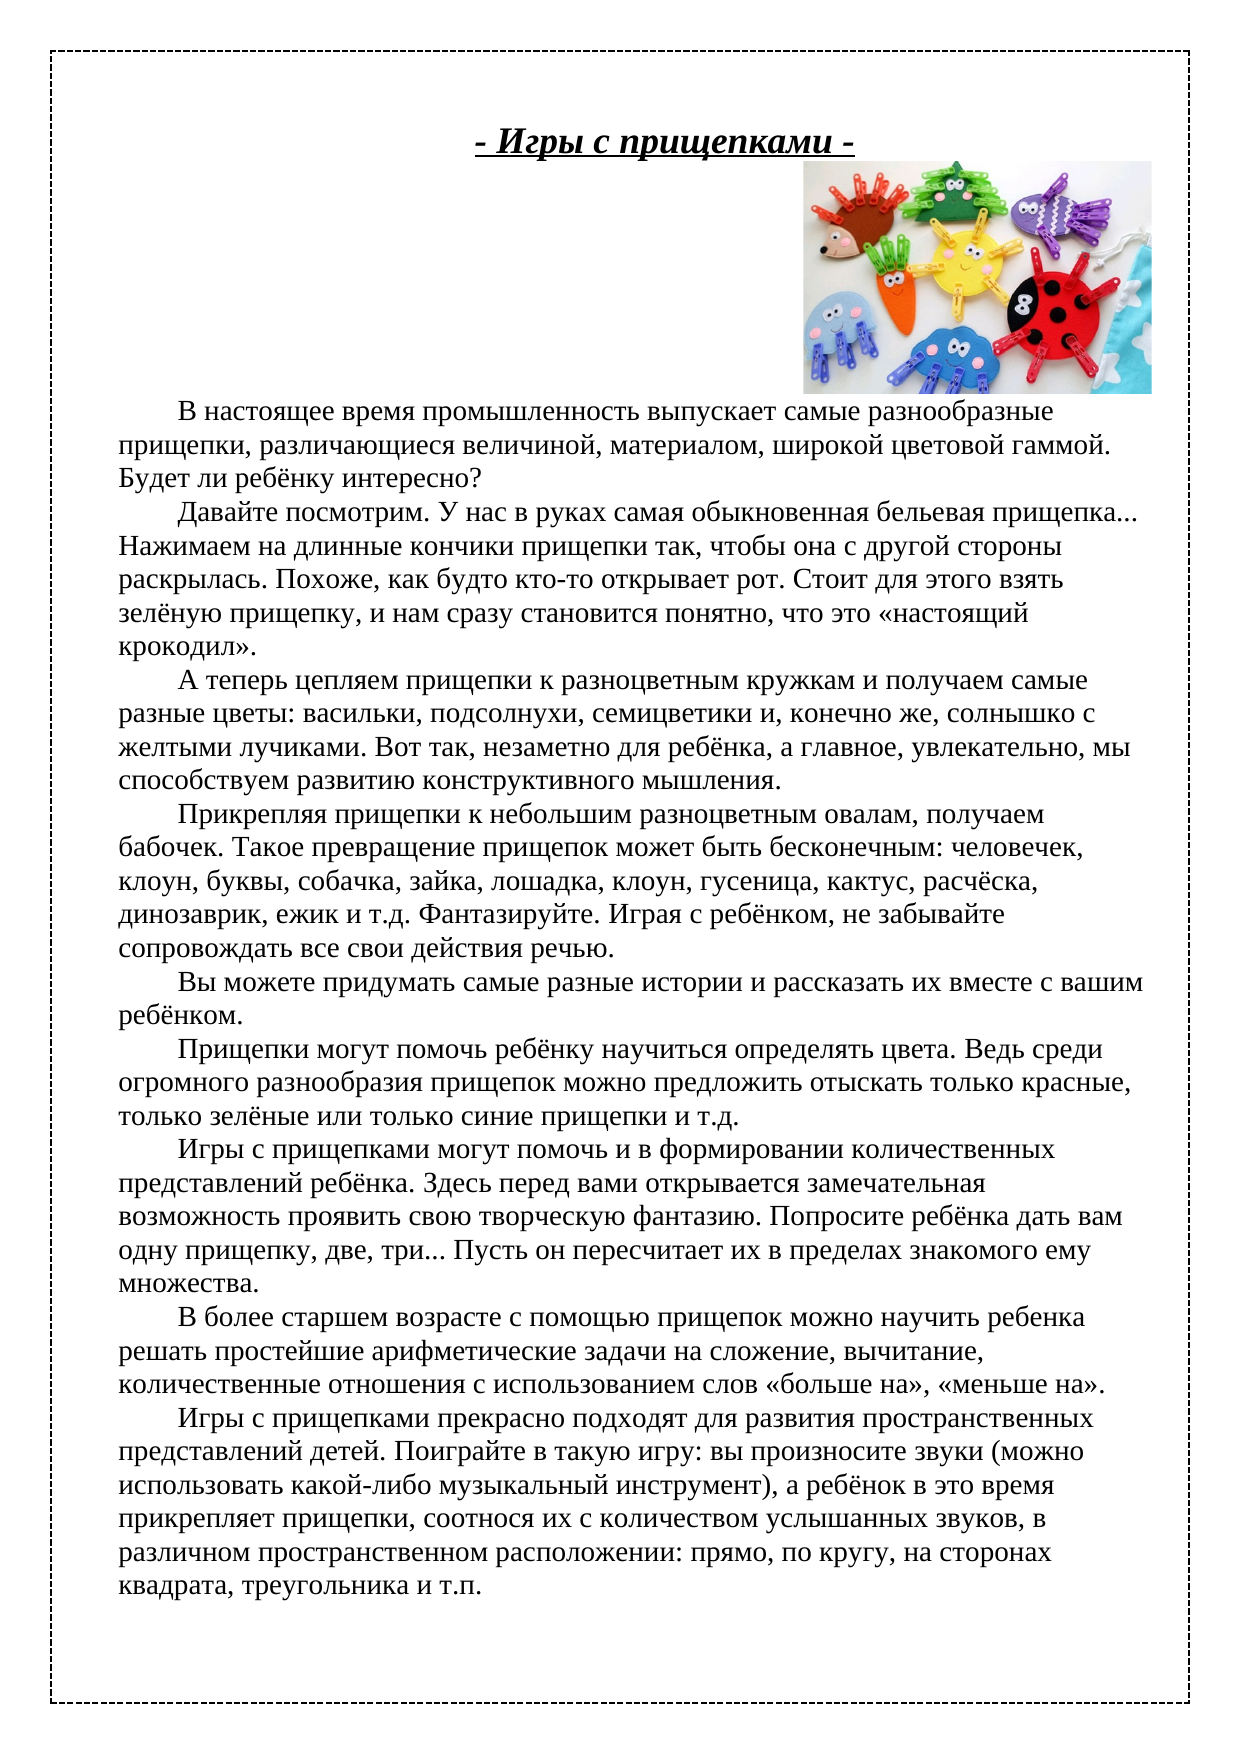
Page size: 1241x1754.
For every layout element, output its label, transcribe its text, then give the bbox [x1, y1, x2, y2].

text В более старшем возрасте с помощью прищепок можно научить ребенка решать простейшие арифметические задачи на сложение, вычитание, количественные отношения с использованием слов «больше на», «меньше на». [118, 1299, 1152, 1400]
text Игры с прищепками прекрасно подходят для развития пространственных представлений детей. Поиграйте в такую игру: вы произносите звуки (можно использовать какой-либо музыкальный инструмент), а ребёнок в это время прикрепляет прищепки, соотнося их с количеством услышанных звуков, в различном пространственном расположении: прямо, по кругу, на сторонах квадрата, треугольника и т.п. [118, 1400, 1152, 1601]
text Прикрепляя прищепки к небольшим разноцветным овалам, получаем бабочек. Такое превращение прищепок может быть бесконечным: человечек, клоун, буквы, собачка, зайка, лошадка, клоун, гусеница, кактус, расчёска, динозаврик, ежик и т.д. Фантазируйте. Играя с ребёнком, не забывайте сопровождать все свои действия речью. [118, 796, 1152, 964]
text Прищепки могут помочь ребёнку научиться определять цвета. Ведь среди огромного разнообразия прищепок можно предложить отыскать только красные, только зелёные или только синие прищепки и т.д. [118, 1031, 1152, 1131]
text В настоящее время промышленность выпускает самые разнообразные прищепки, различающиеся величиной, материалом, широкой цветовой гаммой. Будет ли ребёнку интересно? [118, 393, 1152, 494]
text Давайте посмотрим. У нас в руках самая обыкновенная бельевая прищепка... Нажимаем на длинные кончики прищепки так, чтобы она с другой стороны раскрылась. Похоже, как будто кто-то открывает рот. Стоит для этого взять зелёную прищепку, и нам сразу становится понятно, что это «настоящий крокодил». [118, 494, 1152, 662]
text А теперь цепляем прищепки к разноцветным кружкам и получаем самые разные цветы: васильки, подсолнухи, семицветики и, конечно же, солнышко с желтыми лучиками. Вот так, незаметно для ребёнка, а главное, увлекательно, мы способствуем развитию конструктивного мышления. [118, 662, 1152, 796]
text Вы можете придумать самые разные истории и рассказать их вместе с вашим ребёнком. [118, 964, 1152, 1031]
text - Игры с прищепками - [118, 118, 1152, 161]
text Игры с прищепками могут помочь и в формировании количественных представлений ребёнка. Здесь перед вами открывается замечательная возможность проявить свою творческую фантазию. Попросите ребёнка дать вам одну прищепку, две, три... Пусть он пересчитает их в пределах знакомого ему множества. [118, 1131, 1152, 1299]
picture [803, 161, 1152, 394]
